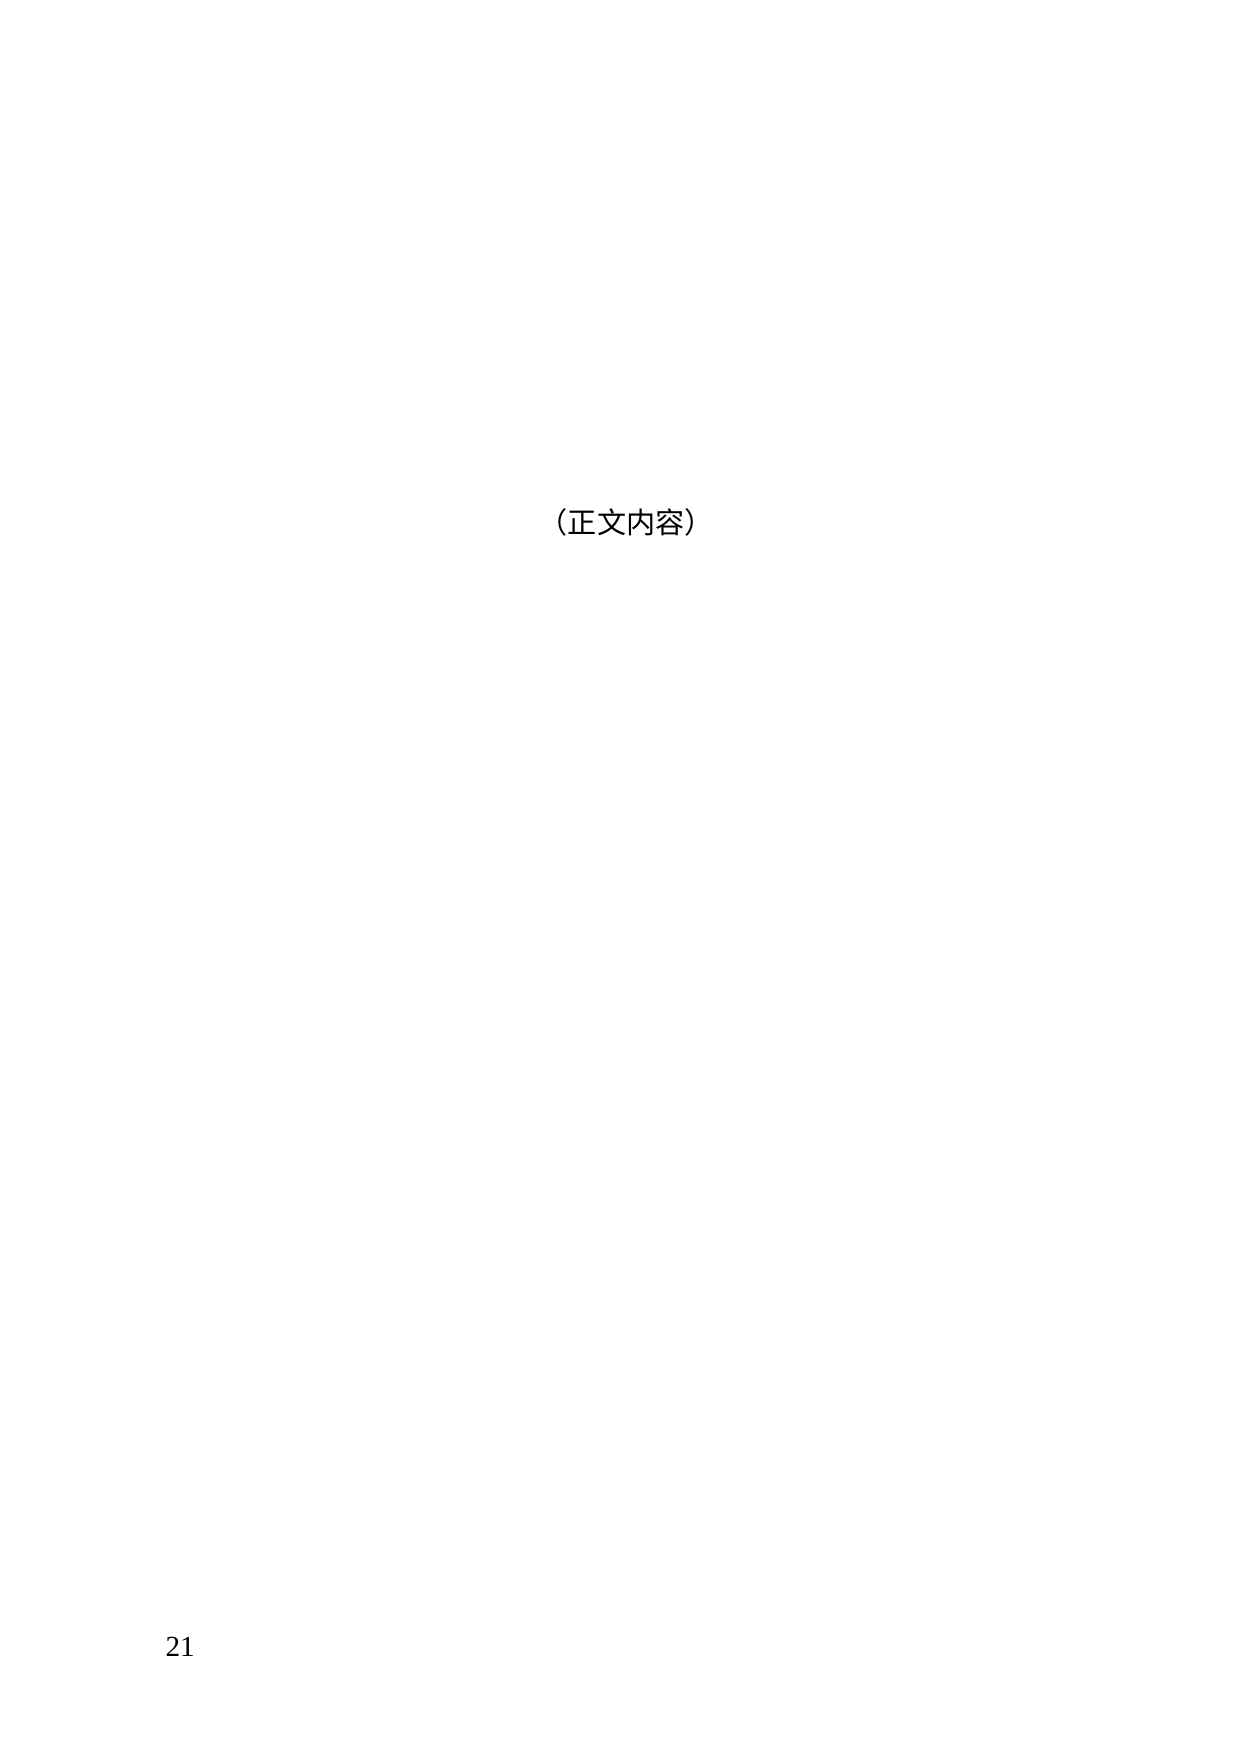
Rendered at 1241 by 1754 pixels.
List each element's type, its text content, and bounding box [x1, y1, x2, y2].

text （正文内容） [165, 489, 1087, 554]
